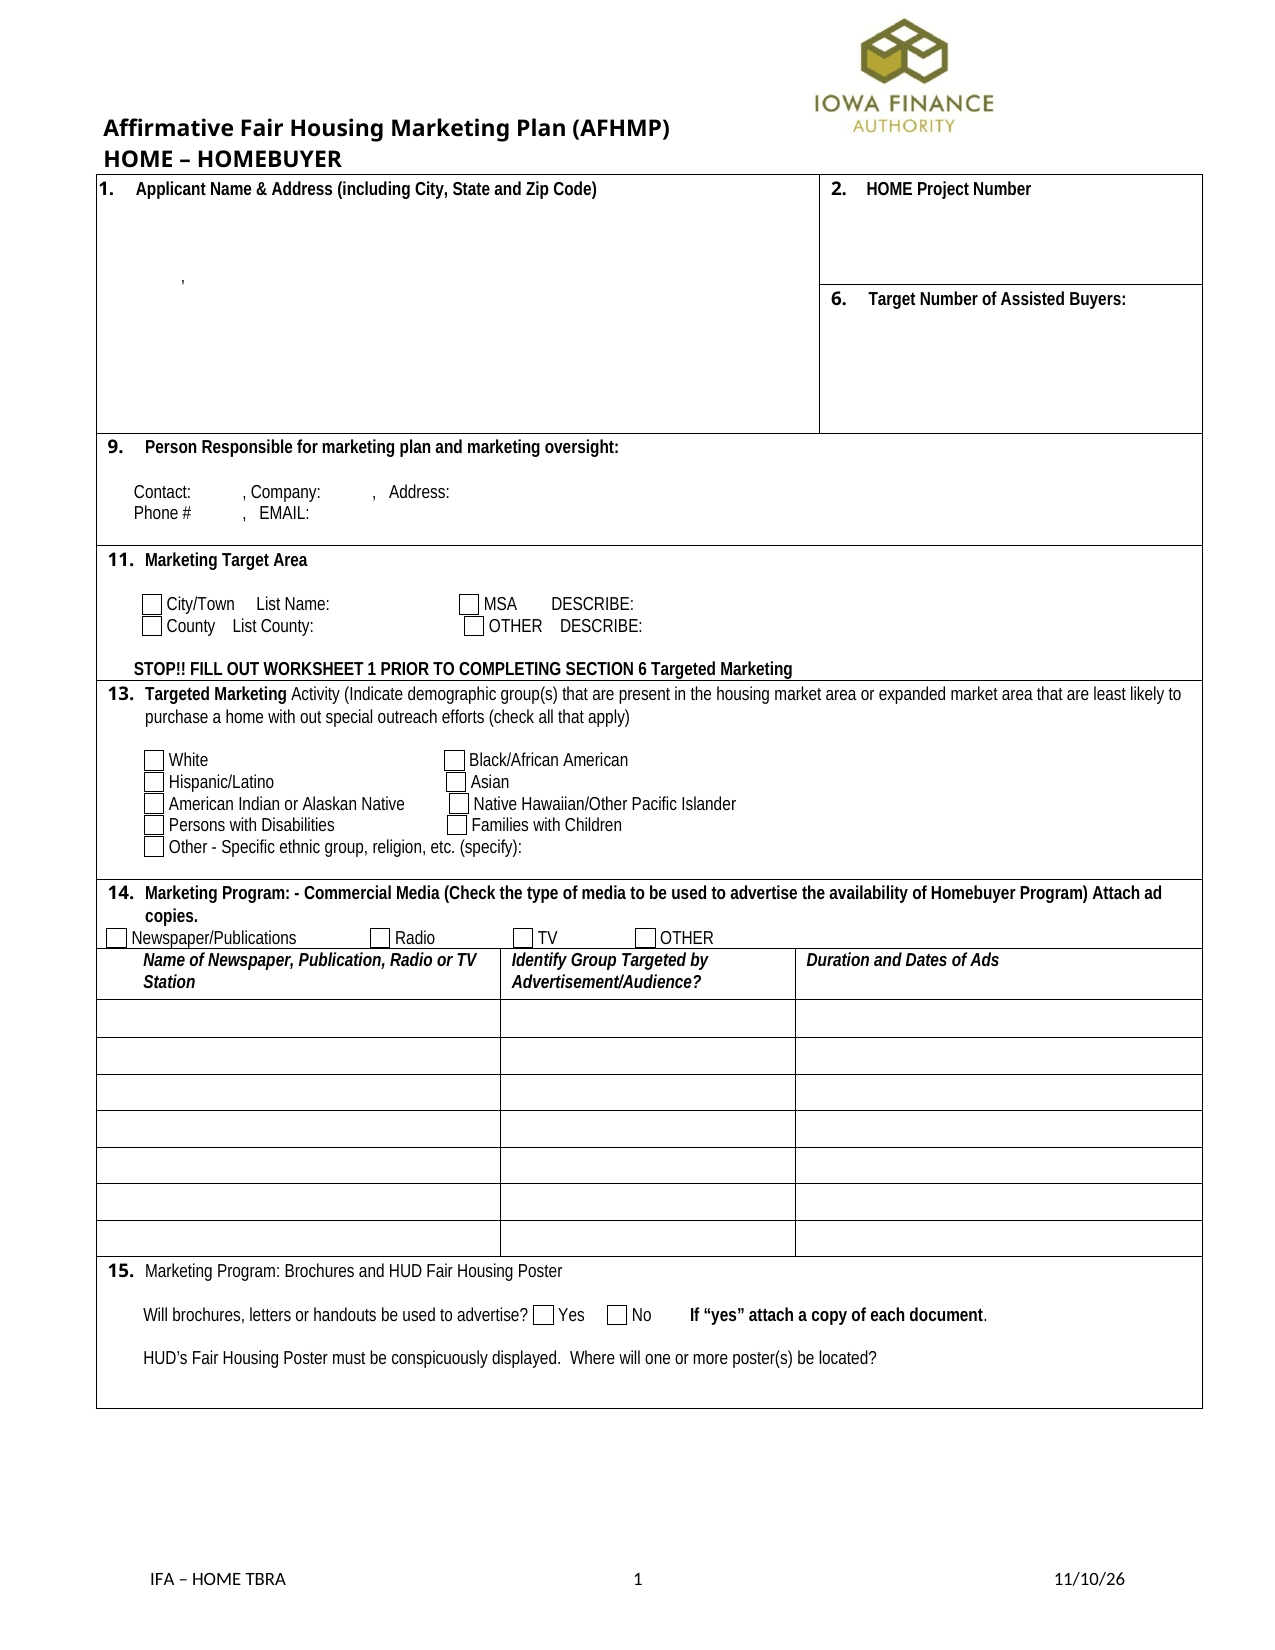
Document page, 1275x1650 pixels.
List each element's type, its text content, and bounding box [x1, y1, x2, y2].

table_cell Marketing Program: Brochures and HUD Fair Housing Poster Will brochures, letters or handouts be used to advertise? Yes No If “yes” attach a copy of each document. HUD’s Fair Housing Poster must be conspicuously displayed. Where will one or more poster(s) be located? [97, 1257, 1202, 1408]
table_header HOME Project Number [820, 175, 1202, 284]
table_cell [501, 1038, 795, 1074]
table_cell [501, 1111, 795, 1147]
table_cell Targeted Marketing Activity (Indicate demographic group(s) that are present in the housing market area or expanded market area that are least likely to purchase a home with out special outreach efforts (check all that apply) White Black/African American Hispanic/Latino Asian American Indian or Alaskan Native Native Hawaiian/Other Pacific Islander Persons with Disabilities Families with Children Other - Specific ethnic group, religion, etc. (specify): [97, 681, 1202, 879]
table_cell [97, 1000, 500, 1037]
table_cell [501, 1000, 795, 1037]
table_cell Target Number of Assisted Buyers: [820, 285, 1202, 432]
table_cell [796, 1000, 1202, 1037]
table_cell [501, 1184, 795, 1219]
table_cell Identify Group Targeted by Advertisement/Audience? [501, 949, 795, 999]
table_cell [501, 1148, 795, 1183]
picture [812, 15, 997, 136]
table_cell Marketing Program: - Commercial Media (Check the type of media to be used to advertise the availability of Homebuyer Program) Attach ad copies. Newspaper/Publications Radio TV OTHER [97, 880, 1202, 948]
table_cell [796, 1184, 1202, 1219]
table_cell [97, 1038, 500, 1074]
table_cell [796, 1075, 1202, 1110]
table_cell Person Responsible for marketing plan and marketing oversight: Contact: , Company: , Address: Phone # , EMAIL: [97, 434, 1202, 545]
table_cell [97, 1148, 500, 1183]
table_cell [97, 1111, 500, 1147]
table_cell [501, 1221, 795, 1256]
table_cell Marketing Target Area City/Town List Name: MSA DESCRIBE: County List County: OTHER DESCRIBE: STOP!! FILL OUT WORKSHEET 1 PRIOR TO COMPLETING SECTION 6 Targeted Marketing [97, 546, 1202, 679]
table_cell [796, 1038, 1202, 1074]
table_cell [796, 1221, 1202, 1256]
table_cell Duration and Dates of Ads [796, 949, 1202, 999]
table_cell [97, 1075, 500, 1110]
table_header Applicant Name & Address (including City, State and Zip Code) , [97, 175, 819, 432]
table_cell [97, 1221, 500, 1256]
table_cell [97, 1184, 500, 1219]
table_cell [501, 1075, 795, 1110]
table_cell Name of Newspaper, Publication, Radio or TV Station [97, 949, 500, 999]
table_cell [796, 1148, 1202, 1183]
table_cell [796, 1111, 1202, 1147]
